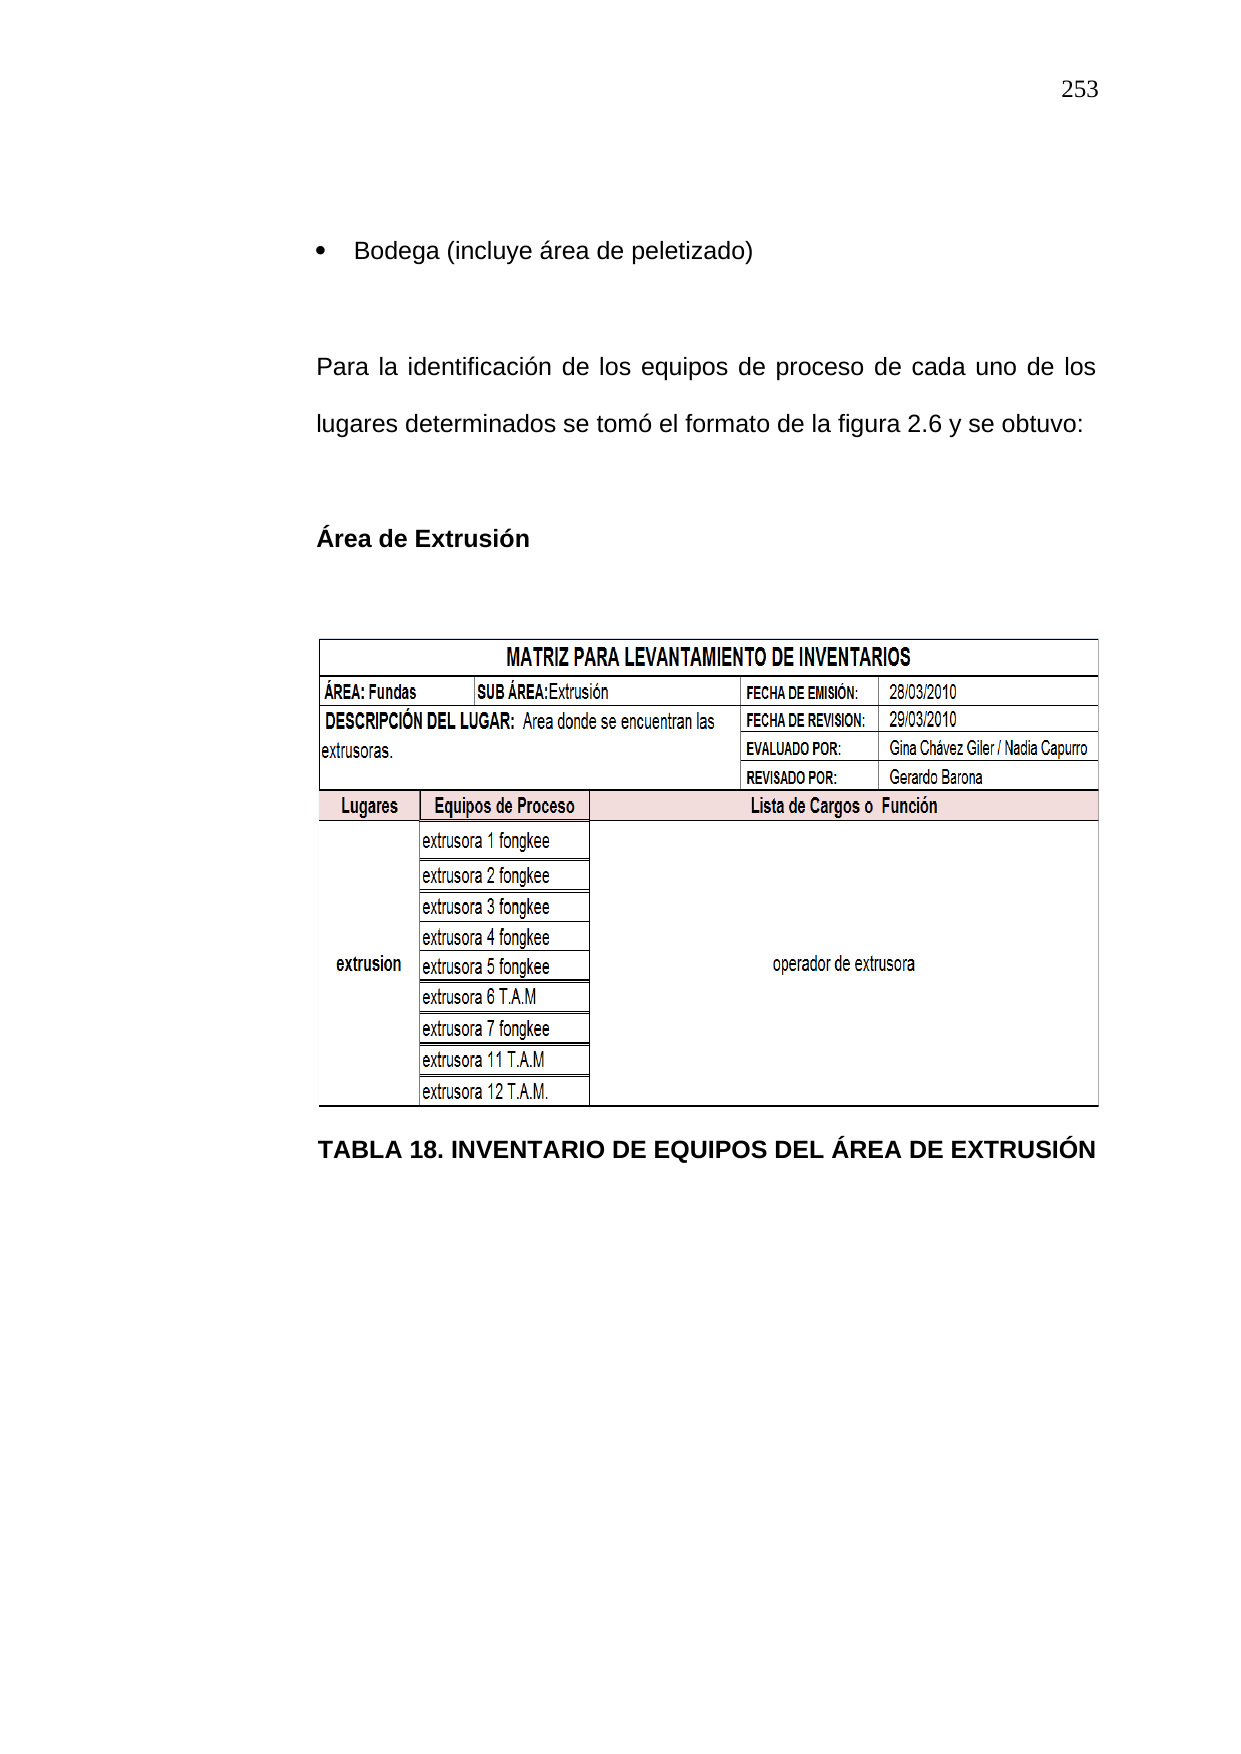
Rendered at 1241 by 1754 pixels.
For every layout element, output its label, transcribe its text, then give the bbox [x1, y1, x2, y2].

text Para la identificación de los equipos de proceso de cada uno de los lugares determinados se tomó el formato de la figura 2.6 y se obtuvo: [316, 351, 1098, 438]
text Área de Extrusión [242, 524, 1098, 553]
text TABLA 18. INVENTARIO DE EQUIPOS DEL ÁREA DE EXTRUSIÓN [242, 1135, 1098, 1164]
list Bodega (incluye área de peletizado) [316, 236, 1098, 265]
picture [318, 638, 1099, 1107]
